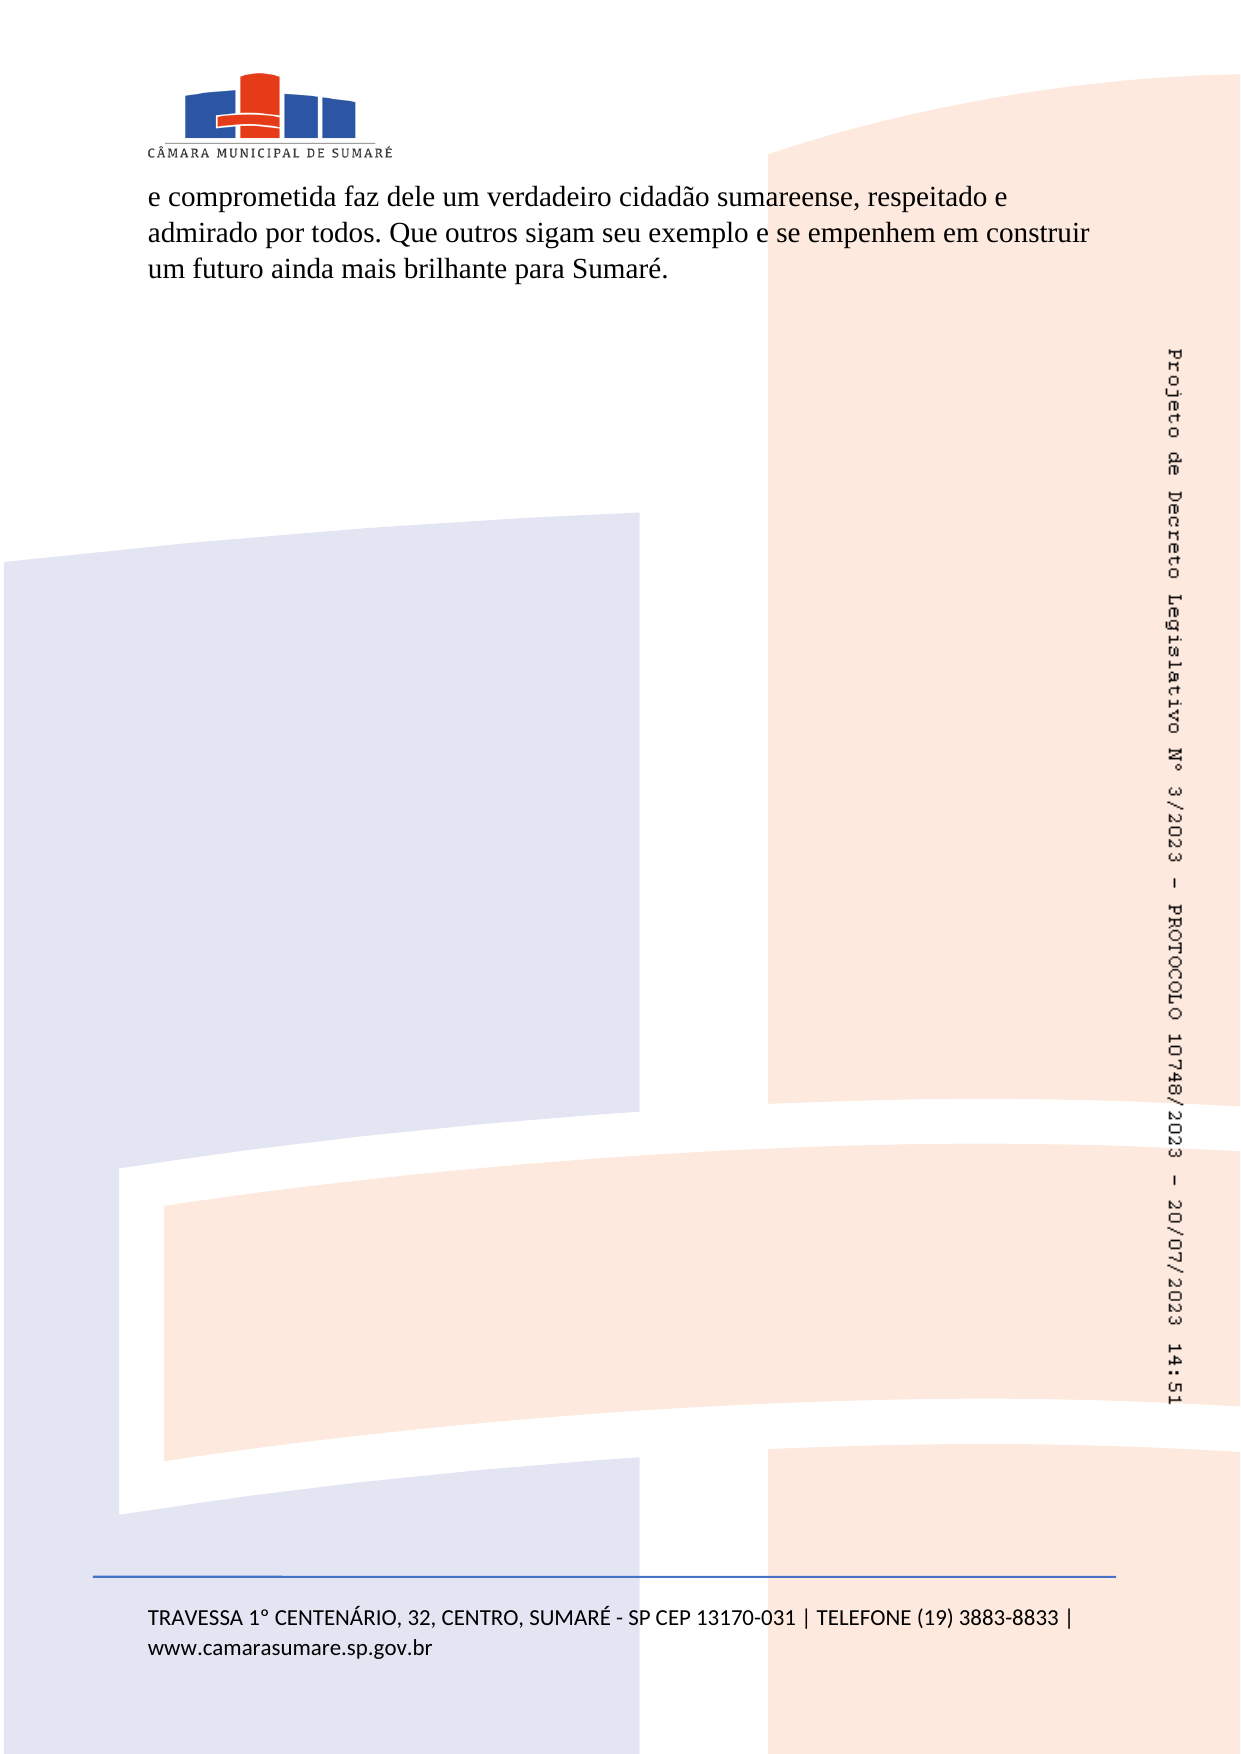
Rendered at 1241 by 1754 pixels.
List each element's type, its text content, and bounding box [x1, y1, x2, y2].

picture [147, 73, 394, 160]
picture [1142, 345, 1205, 1409]
